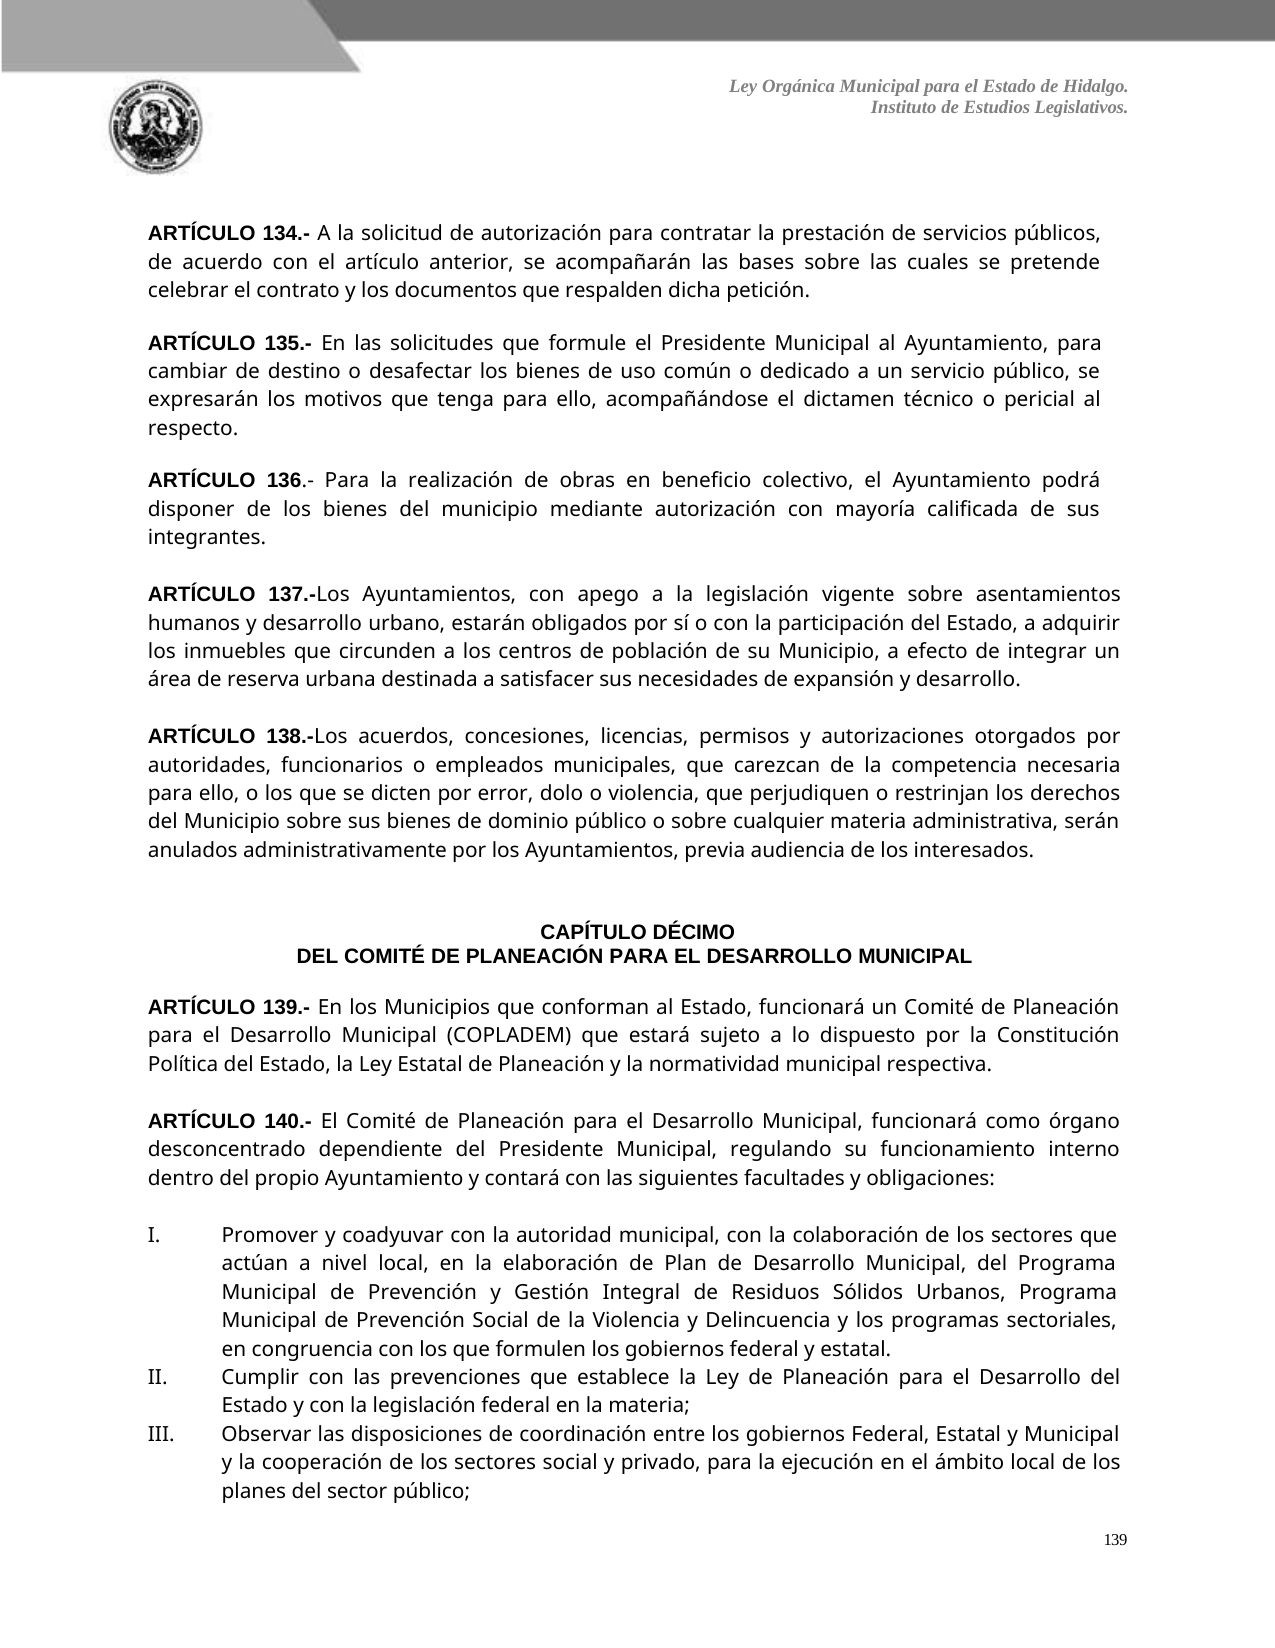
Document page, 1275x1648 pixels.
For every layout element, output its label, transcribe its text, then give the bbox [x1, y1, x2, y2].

text ARTÍCULO 136.- Para la realización de obras en beneficio colectivo, el Ayuntamiento podrá disponer de los bienes del municipio mediante autorización con mayoría calificada de sus integrantes. [148, 465, 1101, 551]
text ARTÍCULO 140.- El Comité de Planeación para el Desarrollo Municipal, funcionará como órgano desconcentrado dependiente del Presidente Municipal, regulando su funcionamiento interno dentro del propio Ayuntamiento y contará con las siguientes facultades y obligaciones: [148, 1106, 1121, 1191]
list Observar las disposiciones de coordinación entre los gobiernos Federal, Estatal y Municipal y la cooperación de los sectores social y privado, para la ejecución en el ámbito local de los planes del sector público; [148, 1419, 1121, 1504]
picture [1, 0, 1275, 176]
text ARTÍCULO 139.- En los Municipios que conforman al Estado, funcionará un Comité de Planeación para el Desarrollo Municipal (COPLADEM) que estará sujeto a lo dispuesto por la Constitución Política del Estado, la Ley Estatal de Planeación y la normatividad municipal respectiva. [148, 992, 1121, 1077]
text CAPÍTULO DÉCIMO [221, 920, 1054, 944]
text ARTÍCULO 137.-Los Ayuntamientos, con apego a la legislación vigente sobre asentamientos humanos y desarrollo urbano, estarán obligados por sí o con la participación del Estado, a adquirir los inmuebles que circunden a los centros de población de su Municipio, a efecto de integrar un área de reserva urbana destinada a satisfacer sus necesidades de expansión y desarrollo. [148, 579, 1121, 693]
list Promover y coadyuvar con la autoridad municipal, con la colaboración de los sectores que actúan a nivel local, en la elaboración de Plan de Desarrollo Municipal, del Programa Municipal de Prevención y Gestión Integral de Residuos Sólidos Urbanos, Programa Municipal de Prevención Social de la Violencia y Delincuencia y los programas sectoriales, en congruencia con los que formulen los gobiernos federal y estatal. [148, 1220, 1118, 1362]
list Cumplir con las prevenciones que establece la Ley de Planeación para el Desarrollo del Estado y con la legislación federal en la materia; [148, 1362, 1121, 1419]
text DEL COMITÉ DE PLANEACIÓN PARA EL DESARROLLO MUNICIPAL [221, 944, 1048, 968]
text ARTÍCULO 134.- A la solicitud de autorización para contratar la prestación de servicios públicos, de acuerdo con el artículo anterior, se acompañarán las bases sobre las cuales se pretende celebrar el contrato y los documentos que respalden dicha petición. [148, 218, 1102, 304]
text ARTÍCULO 135.- En las solicitudes que formule el Presidente Municipal al Ayuntamiento, para cambiar de destino o desafectar los bienes de uso común o dedicado a un servicio público, se expresarán los motivos que tenga para ello, acompañándose el dictamen técnico o pericial al respecto. [148, 328, 1102, 441]
text ARTÍCULO 138.-Los acuerdos, concesiones, licencias, permisos y autorizaciones otorgados por autoridades, funcionarios o empleados municipales, que carezcan de la competencia necesaria para ello, o los que se dicten por error, dolo o violencia, que perjudiquen o restrinjan los derechos del Municipio sobre sus bienes de dominio público o sobre cualquier materia administrativa, serán anulados administrativamente por los Ayuntamientos, previa audiencia de los interesados. [148, 721, 1121, 863]
